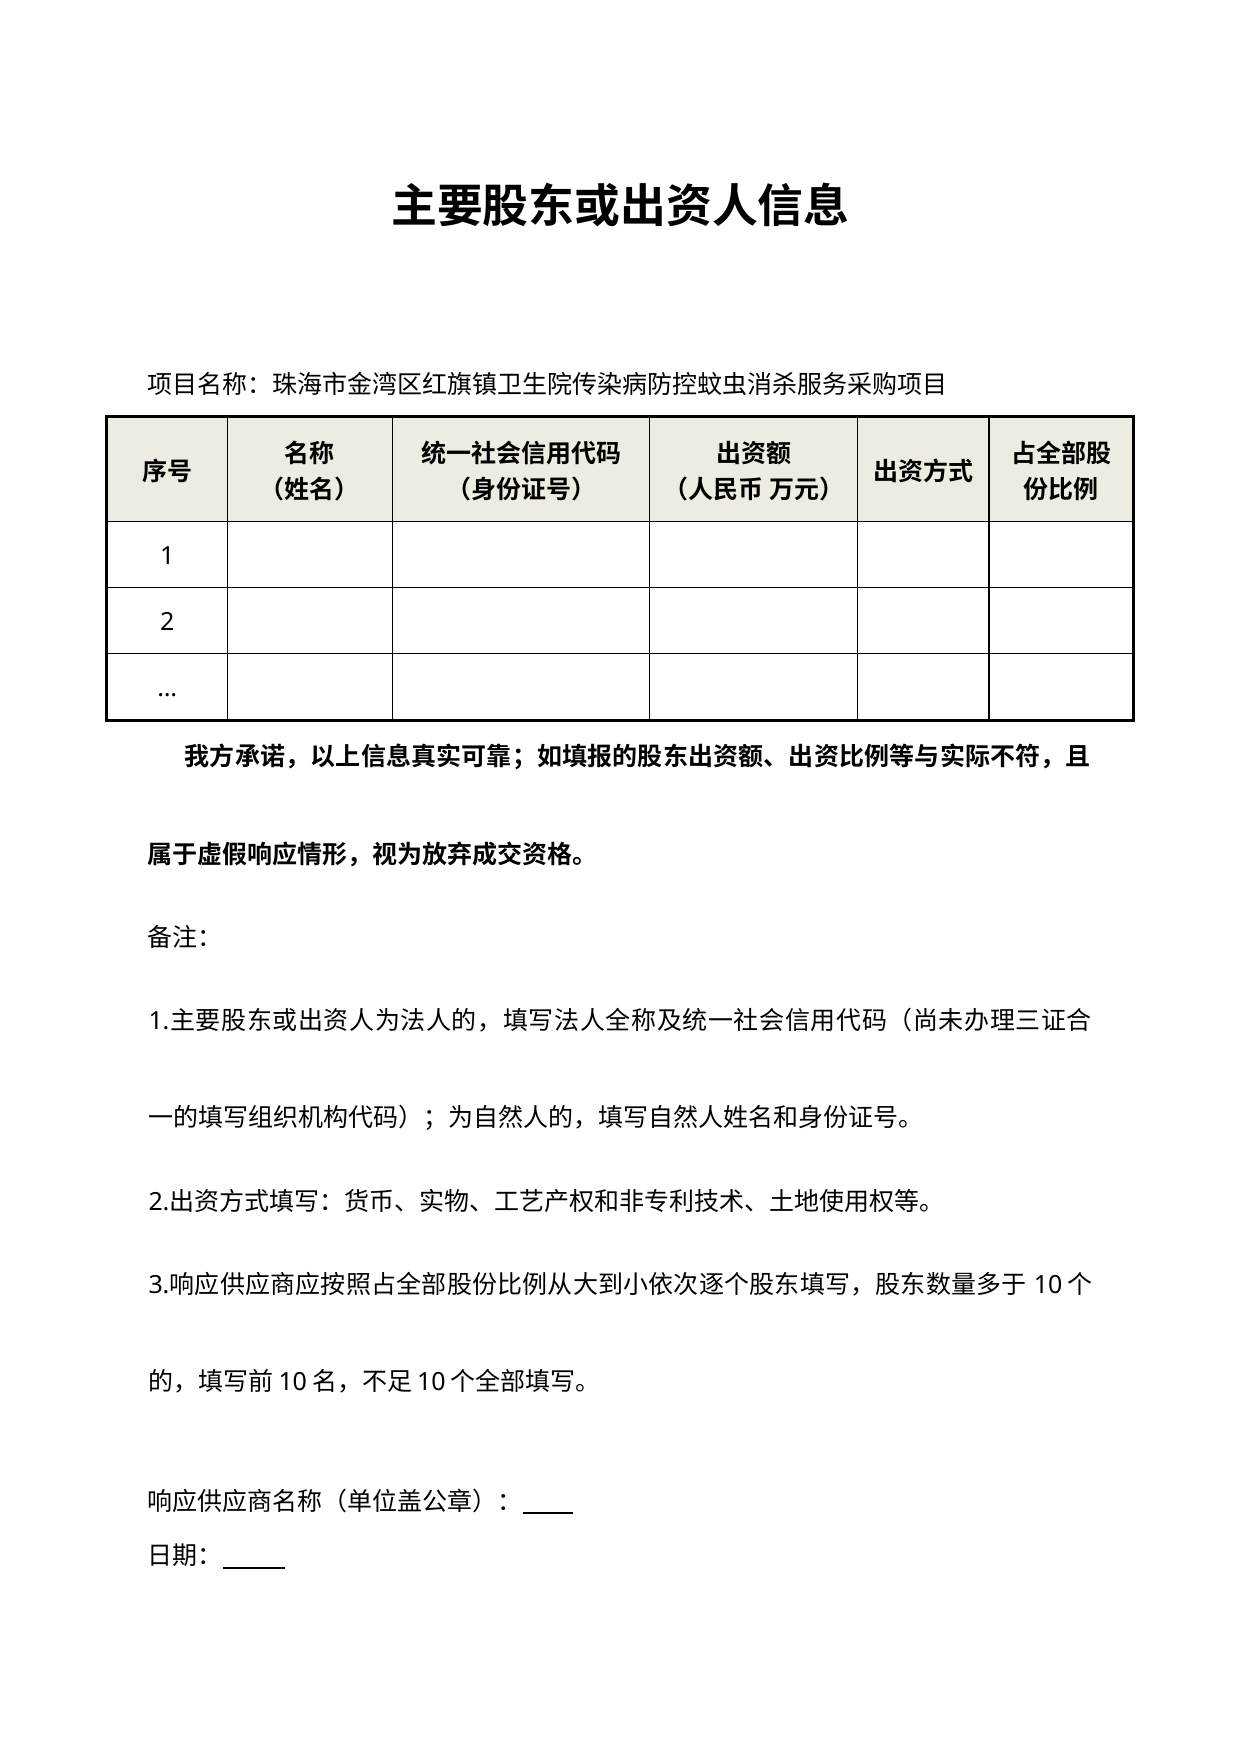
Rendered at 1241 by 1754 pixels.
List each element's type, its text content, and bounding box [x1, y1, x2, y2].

table_header 序号 [108, 418, 227, 521]
text 响应供应商名称（单位盖公章）： [148, 1481, 1093, 1518]
table_cell [228, 654, 392, 719]
table_cell [650, 522, 857, 587]
table_cell [393, 654, 649, 719]
table_cell 2 [108, 588, 227, 653]
list 2.出资方式填写：货币、实物、工艺产权和非专利技术、土地使用权等。 [148, 1167, 1093, 1232]
table_cell [990, 588, 1132, 653]
list 1.主要股东或出资人为法人的，填写法人全称及统一社会信用代码（尚未办理三证合一的填写组织机构代码）；为自然人的，填写自然人姓名和身份证号。 [148, 986, 1093, 1148]
table_cell [228, 588, 392, 653]
table_header 出资方式 [858, 418, 988, 521]
text 项目名称：珠海市金湾区红旗镇卫生院传染病防控蚊虫消杀服务采购项目 [148, 350, 1093, 415]
text 主要股东或出资人信息 [148, 154, 1093, 252]
table_header 统一社会信用代码（身份证号） [393, 418, 649, 521]
table_cell 1 [108, 522, 227, 587]
table_cell [650, 588, 857, 653]
table_header 占全部股份比例 [990, 418, 1132, 521]
text 备注： [148, 903, 1093, 968]
table_cell [858, 522, 988, 587]
table_header 名称 （姓名） [228, 418, 392, 521]
table_cell … [108, 654, 227, 719]
text 我方承诺，以上信息真实可靠；如填报的股东出资额、出资比例等与实际不符，且属于虚假响应情形，视为放弃成交资格。 [148, 722, 1093, 885]
table_header 出资额 （人民币 万元） [650, 418, 857, 521]
table_cell [858, 588, 988, 653]
table_cell [990, 654, 1132, 719]
table_cell [650, 654, 857, 719]
table_cell [393, 522, 649, 587]
list 3.响应供应商应按照占全部股份比例从大到小依次逐个股东填写，股东数量多于10个的，填写前10名，不足10个全部填写。 [148, 1250, 1093, 1412]
table_cell [990, 522, 1132, 587]
table_cell [393, 588, 649, 653]
table_cell [858, 654, 988, 719]
table_cell [228, 522, 392, 587]
text 日期： [148, 1536, 1093, 1572]
